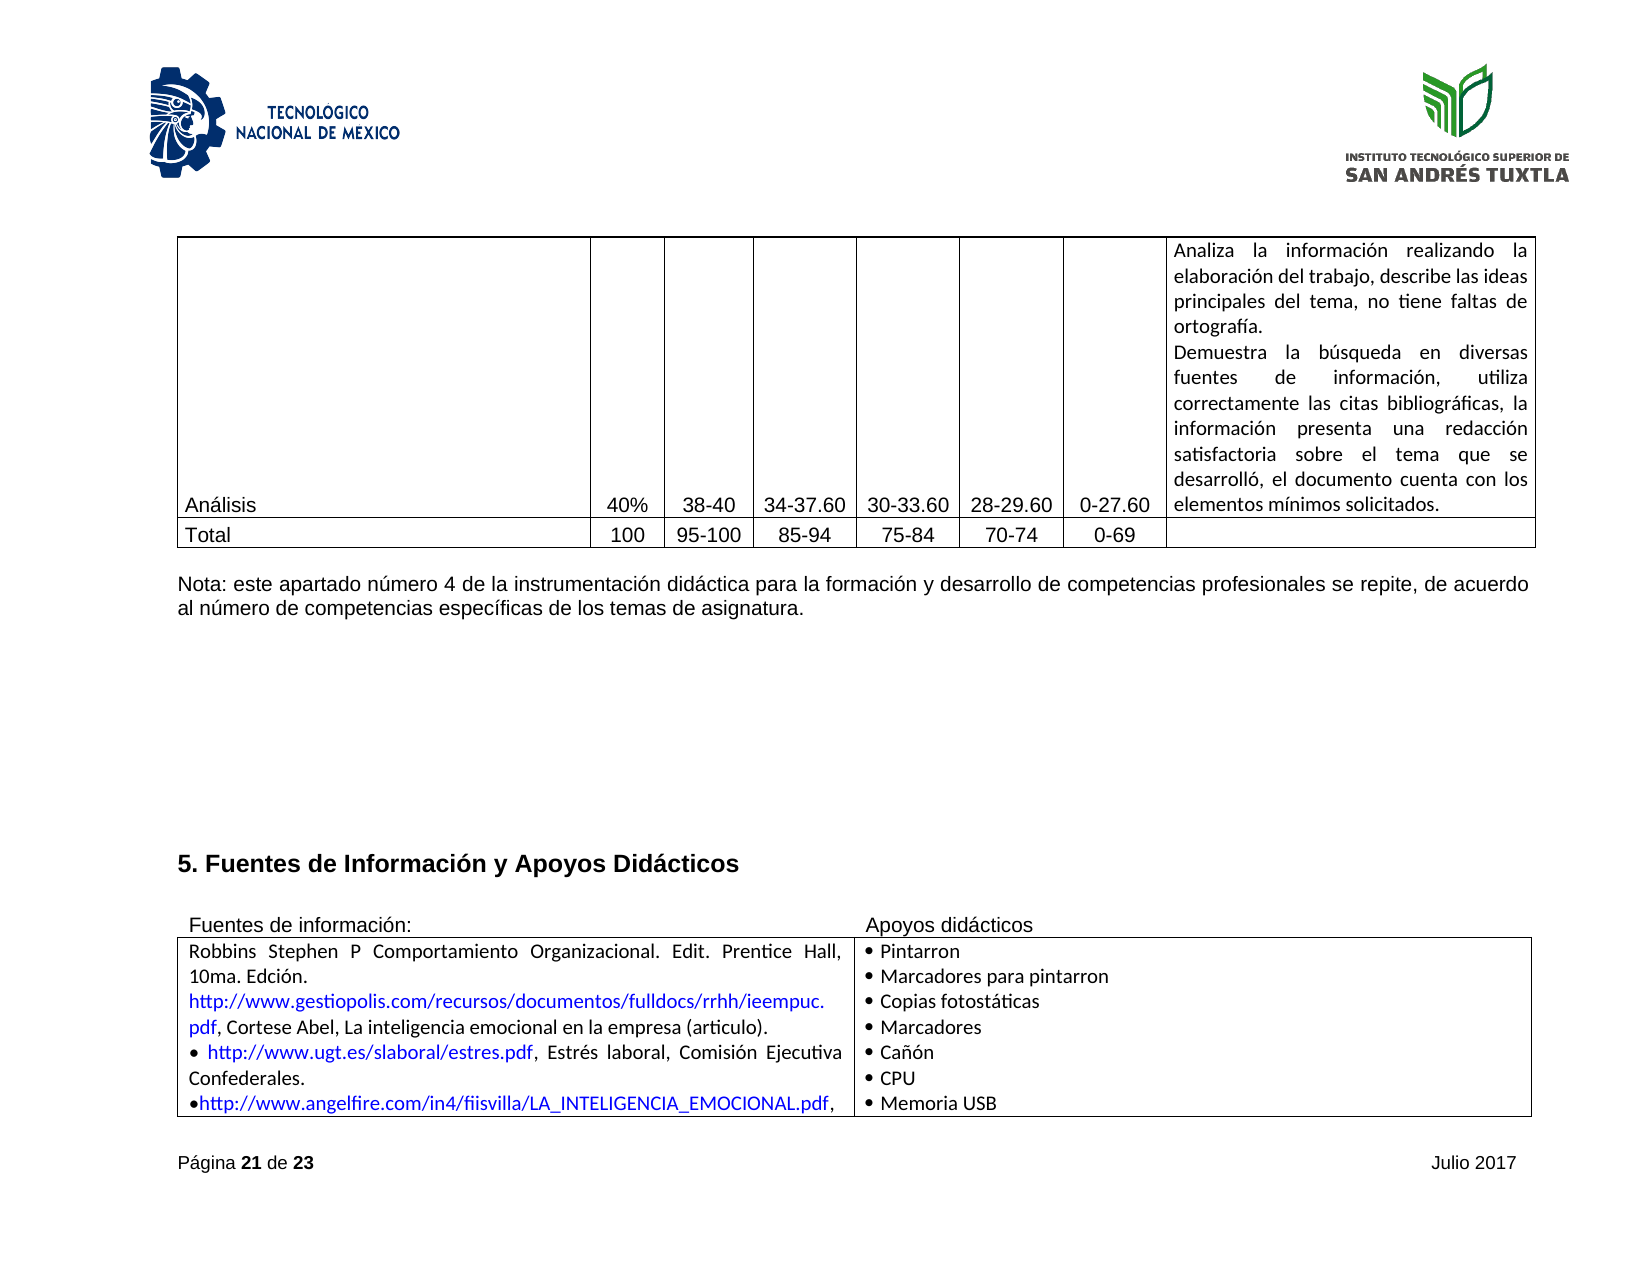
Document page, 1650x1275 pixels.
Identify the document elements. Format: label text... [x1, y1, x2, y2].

table_cell Analiza la información realizando la elaboración del trabajo, describe las ideas principales del tema, no tiene faltas de ortografía. Demuestra la búsqueda en diversas fuentes de información, utiliza correctamente las citas bibliográficas, la información presenta una redacción satisfactoria sobre el tema que se desarrolló, el documento cuenta con los elementos mínimos solicitados. [1167, 238, 1535, 517]
table_cell 30-33.60 [857, 238, 959, 517]
table_cell 28-29.60 [960, 238, 1063, 517]
table_cell 100 [591, 518, 664, 547]
table_cell 75-84 [857, 518, 959, 547]
table_cell 0-69 [1064, 518, 1166, 547]
table_cell 95-100 [665, 518, 753, 547]
table_cell 34-37.60 [754, 238, 856, 517]
table_cell 70-74 [960, 518, 1063, 547]
picture [1346, 63, 1569, 182]
picture [140, 63, 409, 182]
text 5. Fuentes de Información y Apoyos Didácticos [177, 849, 1532, 878]
table_cell 0-27.60 [1064, 238, 1166, 517]
table_cell 38-40 [665, 238, 753, 517]
table_cell 40% [591, 238, 664, 517]
table_header Apoyos didácticos [854, 913, 1531, 937]
text Nota: este apartado número 4 de la instrumentación didáctica para la formación y desarrollo de competencias profesionales se repite, de acuerdo al número de competencias específicas de los temas de asignatura. [177, 572, 1532, 620]
table_header Fuentes de información: [177, 913, 854, 937]
table_cell Total [178, 518, 590, 547]
table_cell 85-94 [754, 518, 856, 547]
table_cell [1167, 518, 1535, 547]
table_cell Pintarron Marcadores para pintarron Copias fotostáticas Marcadores Cañón CPU Memoria USB [855, 938, 1531, 1116]
table_cell Análisis [178, 238, 590, 517]
